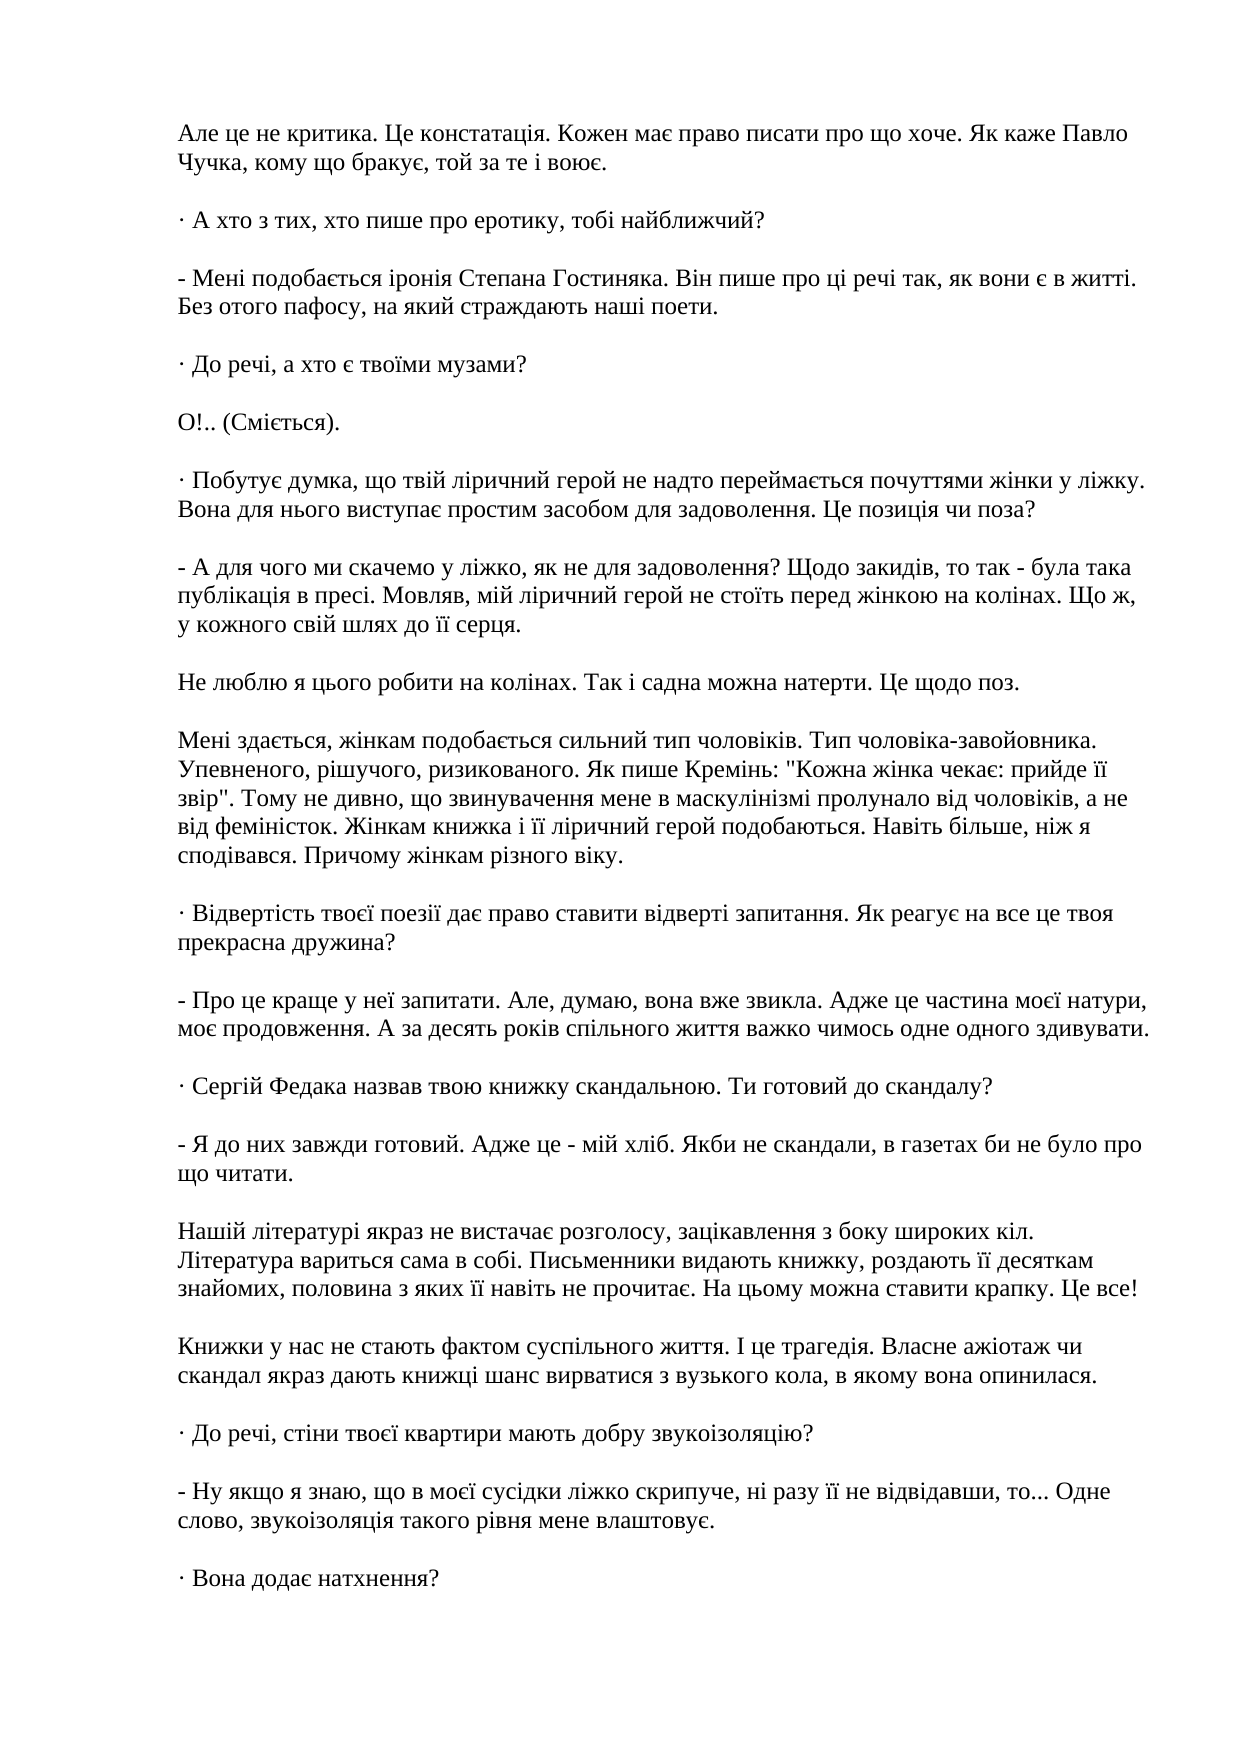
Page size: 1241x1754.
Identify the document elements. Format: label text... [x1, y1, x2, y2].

text Нашій літературі якраз не вистачає розголосу, зацікавлення з боку широких кіл. Література вариться сама в собі. Письменники видають книжку, роздають її десяткам знайомих, половина з яких її навіть не прочитає. На цьому можна ставити крапку. Це все! [177, 1216, 1152, 1302]
text - А для чого ми скачемо у ліжко, як не для задоволення? Щодо закидів, то так - була така публікація в пресі. Мовляв, мій ліричний герой не стоїть перед жінкою на колінах. Що ж, у кожного свій шлях до її серця. [177, 552, 1152, 638]
text · Відвертість твоєї поезії дає право ставити відверті запитання. Як реагує на все це твоя прекрасна дружина? [177, 898, 1152, 956]
text - Ну якщо я знаю, що в моєї сусідки ліжко скрипуче, ні разу її не відвідавши, то... Одне слово, звукоізоляція такого рівня мене влаштовує. [177, 1476, 1152, 1533]
text О!.. (Сміється). [177, 407, 1152, 436]
text Мені здається, жінкам подобається сильний тип чоловіків. Тип чоловіка-завойовника. Упевненого, рішучого, ризикованого. Як пише Кремінь: "Кожна жінка чекає: прийде її звір". Тому не дивно, що звинувачення мене в маскулінізмі пролунало від чоловіків, а не від феміністок. Жінкам книжка і її ліричний герой подобаються. Навіть більше, ніж я сподівався. Причому жінкам різного віку. [177, 725, 1152, 869]
text · Вона додає натхнення? [177, 1563, 1152, 1591]
text · А хто з тих, хто пише про еротику, тобі найближчий? [177, 205, 1152, 233]
text · Побутує думка, що твій ліричний герой не надто переймається почуттями жінки у ліжку. Вона для нього виступає простим засобом для задоволення. Це позиція чи поза? [177, 465, 1152, 523]
text · До речі, стіни твоєї квартири мають добру звукоізоляцію? [177, 1418, 1152, 1447]
text Книжки у нас не стають фактом суспільного життя. І це трагедія. Власне ажіотаж чи скандал якраз дають книжці шанс вирватися з вузького кола, в якому вона опинилася. [177, 1331, 1152, 1389]
text · До речі, а хто є твоїми музами? [177, 349, 1152, 378]
text Але це не критика. Це констатація. Кожен має право писати про що хоче. Як каже Павло Чучка, кому що бракує, той за те і воює. [177, 118, 1152, 176]
text · Сергій Федака назвав твою книжку скандальною. Ти готовий до скандалу? [177, 1071, 1152, 1100]
text - Про це краще у неї запитати. Але, думаю, вона вже звикла. Адже це частина моєї натури, моє продовження. А за десять років спільного життя важко чимось одне одного здивувати. [177, 985, 1152, 1042]
text - Мені подобається іронія Степана Гостиняка. Він пише про ці речі так, як вони є в житті. Без отого пафосу, на який страждають наші поети. [177, 263, 1152, 320]
text Не люблю я цього робити на колінах. Так і садна можна натерти. Це щодо поз. [177, 667, 1152, 696]
text - Я до них завжди готовий. Адже це - мій хліб. Якби не скандали, в газетах би не було про що читати. [177, 1129, 1152, 1187]
